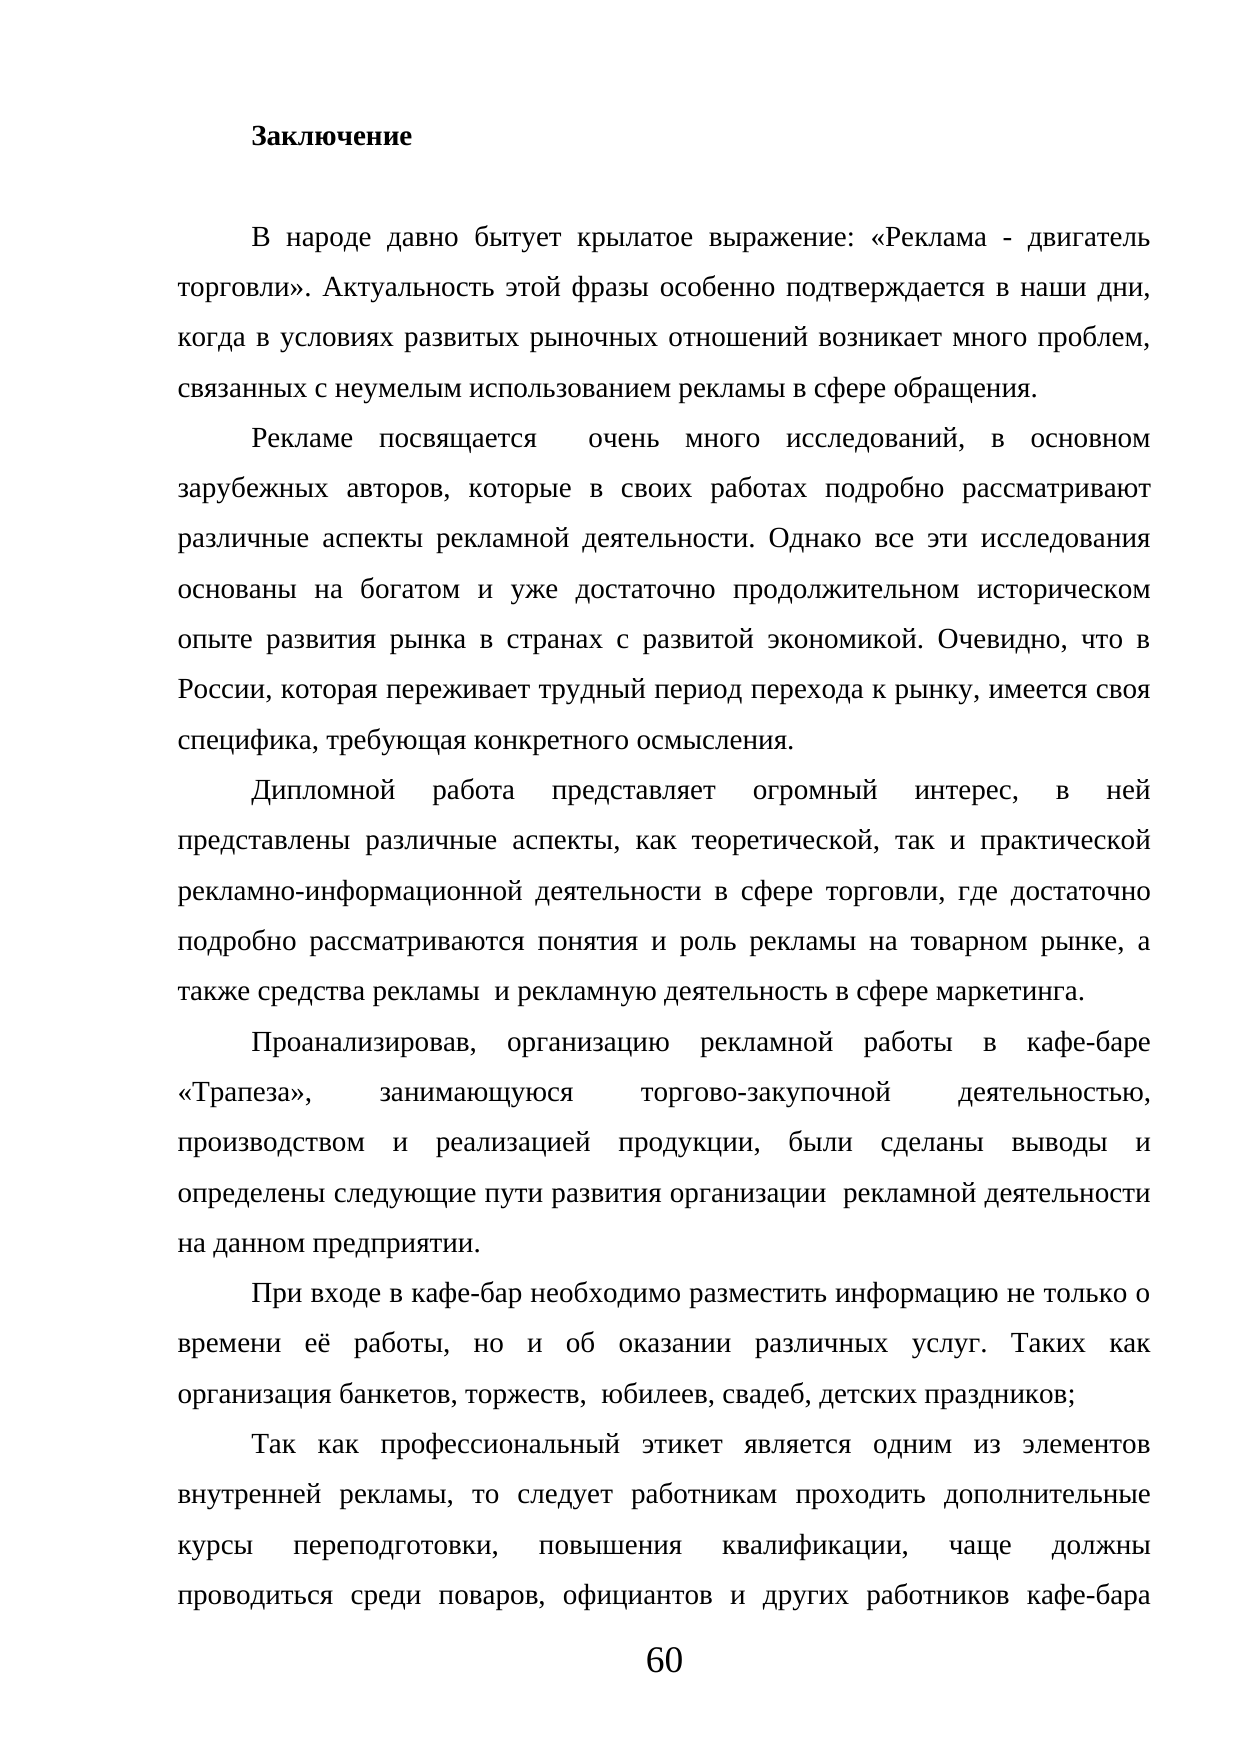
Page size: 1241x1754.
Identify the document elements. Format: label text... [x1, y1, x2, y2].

text При входе в кафе-бар необходимо разместить информацию не только о времени её работы, но и об оказании различных услуг. Таких как организация банкетов, торжеств, юбилеев, свадеб, детских праздников; [177, 1275, 1152, 1409]
text Рекламе посвящается очень много исследований, в основном зарубежных авторов, которые в своих работах подробно рассматривают различные аспекты рекламной деятельности. Однако все эти исследования основаны на богатом и уже достаточно продолжительном историческом опыте развития рынка в странах с развитой экономикой. Очевидно, что в России, которая переживает трудный период перехода к рынку, имеется своя специфика, требующая конкретного осмысления. [177, 420, 1152, 755]
text В народе давно бытует крылатое выражение: «Реклама - двигатель торговли». Актуальность этой фразы особенно подтверждается в наши дни, когда в условиях развитых рыночных отношений возникает много проблем, связанных с неумелым использованием рекламы в сфере обращения. [177, 219, 1152, 403]
text Дипломной работа представляет огромный интерес, в ней представлены различные аспекты, как теоретической, так и практической рекламно-информационной деятельности в сфере торговли, где достаточно подробно рассматриваются понятия и роль рекламы на товарном рынке, а также средства рекламы и рекламную деятельность в сфере маркетинга. [177, 772, 1152, 1007]
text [177, 1426, 1152, 1611]
text Проанализировав, организацию рекламной работы в кафе-баре «Трапеза», занимающуюся торгово-закупочной деятельностью, производством и реализацией продукции, были сделаны выводы и определены следующие пути развития организации рекламной деятельности на данном предприятии. [177, 1024, 1152, 1258]
text Заключение [177, 118, 1152, 152]
